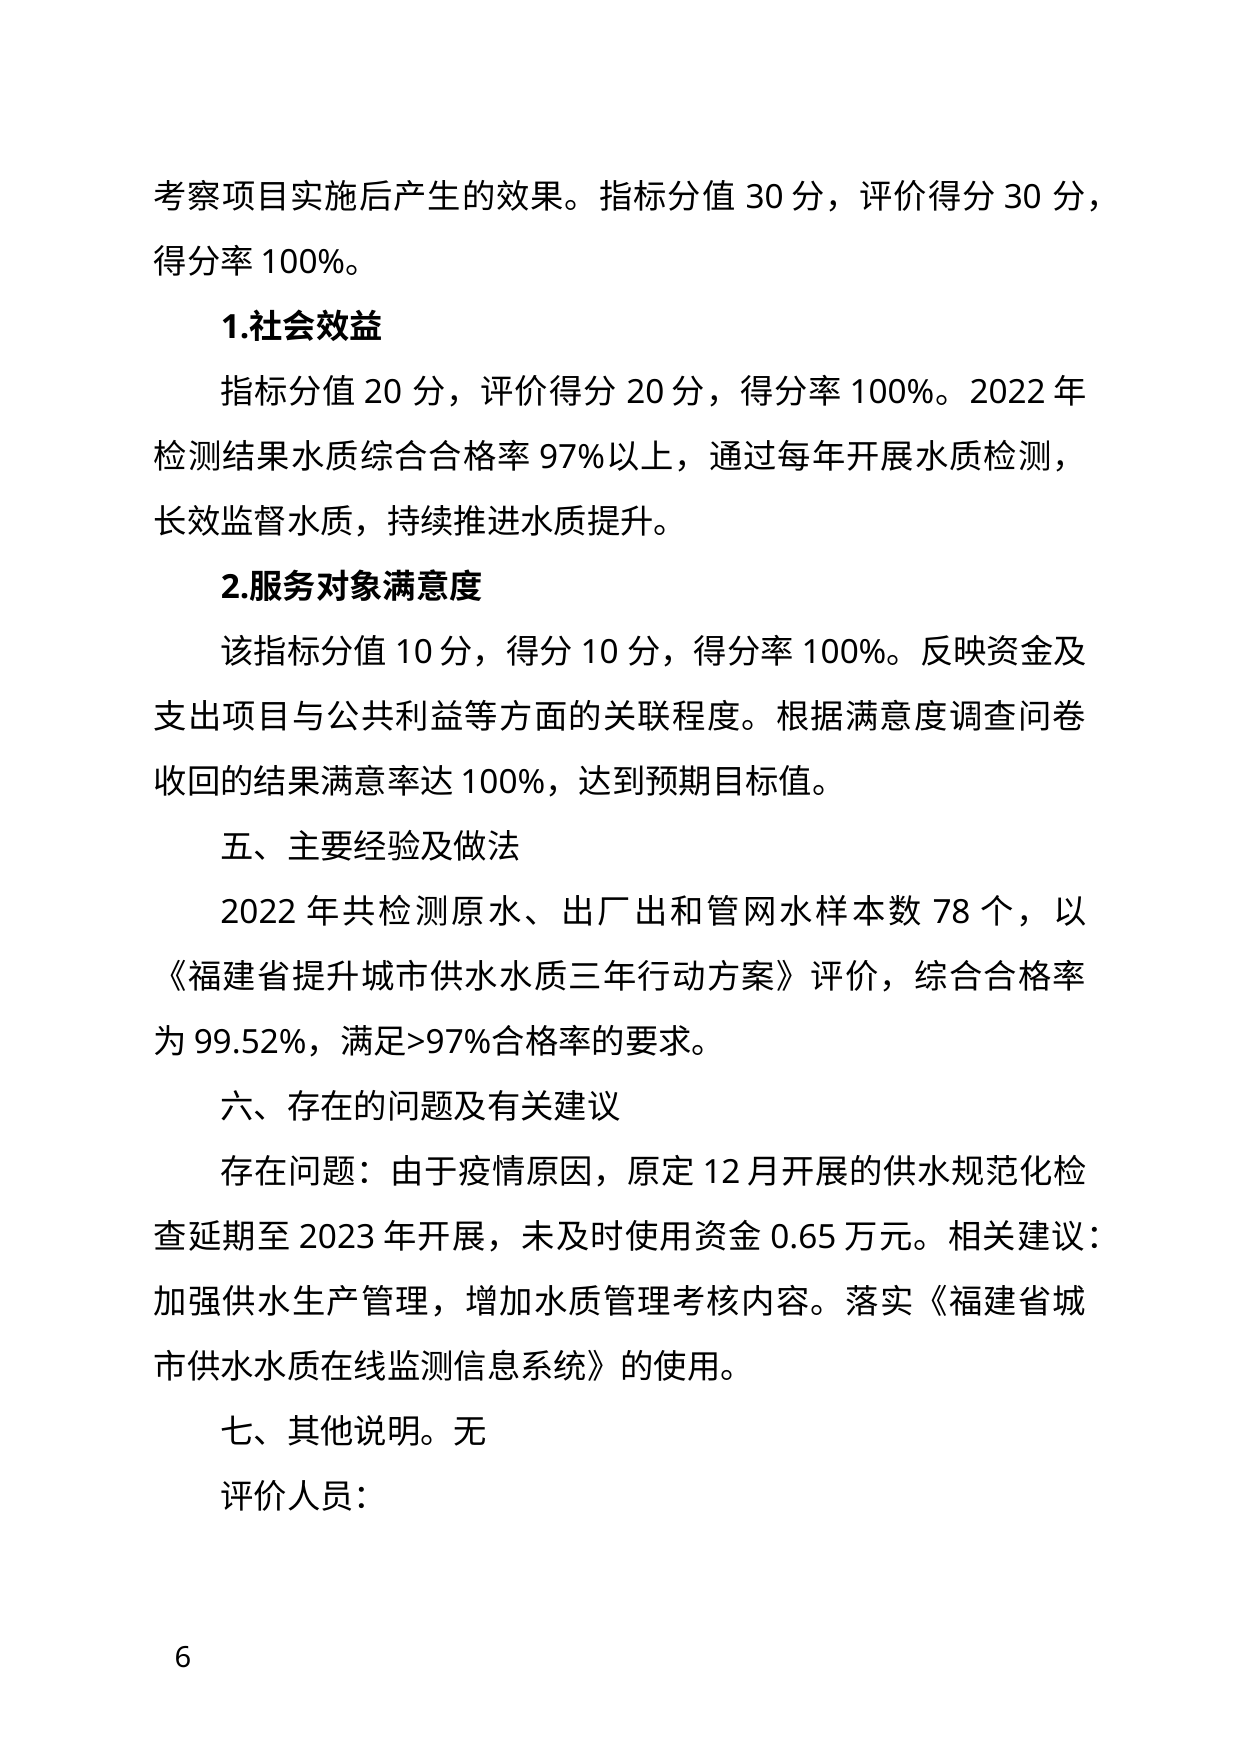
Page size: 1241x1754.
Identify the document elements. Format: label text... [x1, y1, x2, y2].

text 七、其他说明。无 [153, 1397, 1087, 1462]
text 评价人员： [153, 1462, 1087, 1527]
text 六、存在的问题及有关建议 [153, 1072, 1087, 1137]
text 指标分值20 分，评价得分 20分，得分率100%。2022年检测结果水质综合合格率97%以上，通过每年开展水质检测，长效监督水质，持续推进水质提升。 [153, 357, 1087, 552]
text 五、主要经验及做法 [153, 812, 1087, 877]
text 2022年共检测原水、出厂出和管网水样本数78个，以《福建省提升城市供水水质三年行动方案》评价，综合合格率为99.52%，满足>97%合格率的要求。 [153, 877, 1087, 1072]
text 1.社会效益 [153, 292, 1087, 357]
text 2.服务对象满意度 [153, 552, 1087, 617]
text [153, 162, 1087, 292]
text 该指标分值 10分，得分 10 分，得分率 100%。反映资金及支出项目与公共利益等方面的关联程度。根据满意度调查问卷收回的结果满意率达100%，达到预期目标值。 [153, 617, 1087, 812]
text 存在问题：由于疫情原因，原定12月开展的供水规范化检查延期至2023年开展，未及时使用资金0.65万元。相关建议：加强供水生产管理，增加水质管理考核内容。落实《福建省城市供水水质在线监测信息系统》的使用。 [153, 1137, 1087, 1397]
